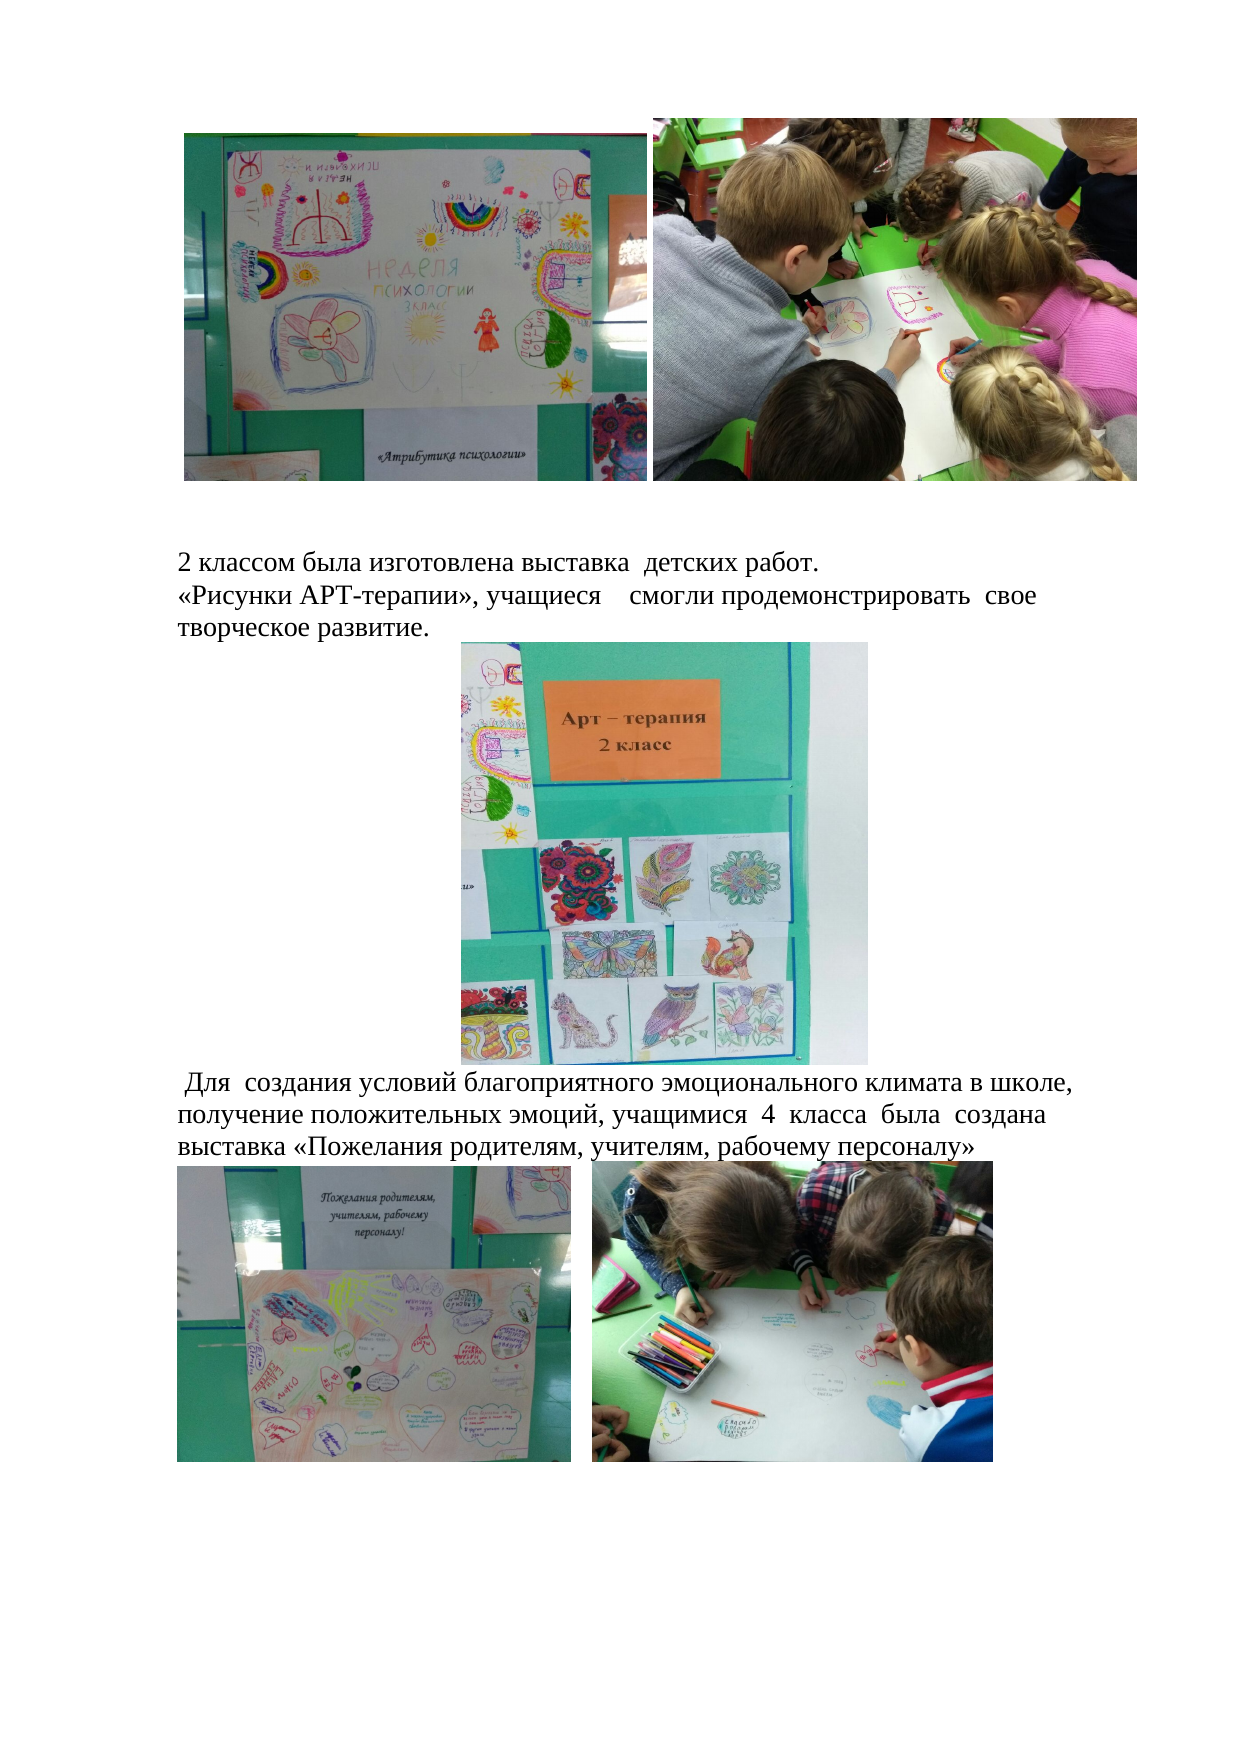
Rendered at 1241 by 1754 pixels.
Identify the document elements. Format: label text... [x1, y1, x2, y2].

text творческое развитие. [177, 610, 1152, 643]
picture [653, 118, 1137, 481]
text Для создания условий благоприятного эмоционального климата в школе, получение положительных эмоций, учащимися 4 класса была создана выставка «Пожелания родителям, учителям, рабочему персоналу» [177, 1065, 1152, 1162]
picture [592, 1161, 993, 1462]
picture [461, 642, 868, 1065]
picture [177, 1166, 571, 1462]
text «Рисунки АРТ-терапии», учащиеся смогли продемонстрировать свое [177, 578, 1152, 610]
text 2 классом была изготовлена выставка детских работ. [177, 546, 1152, 578]
picture [184, 133, 647, 481]
